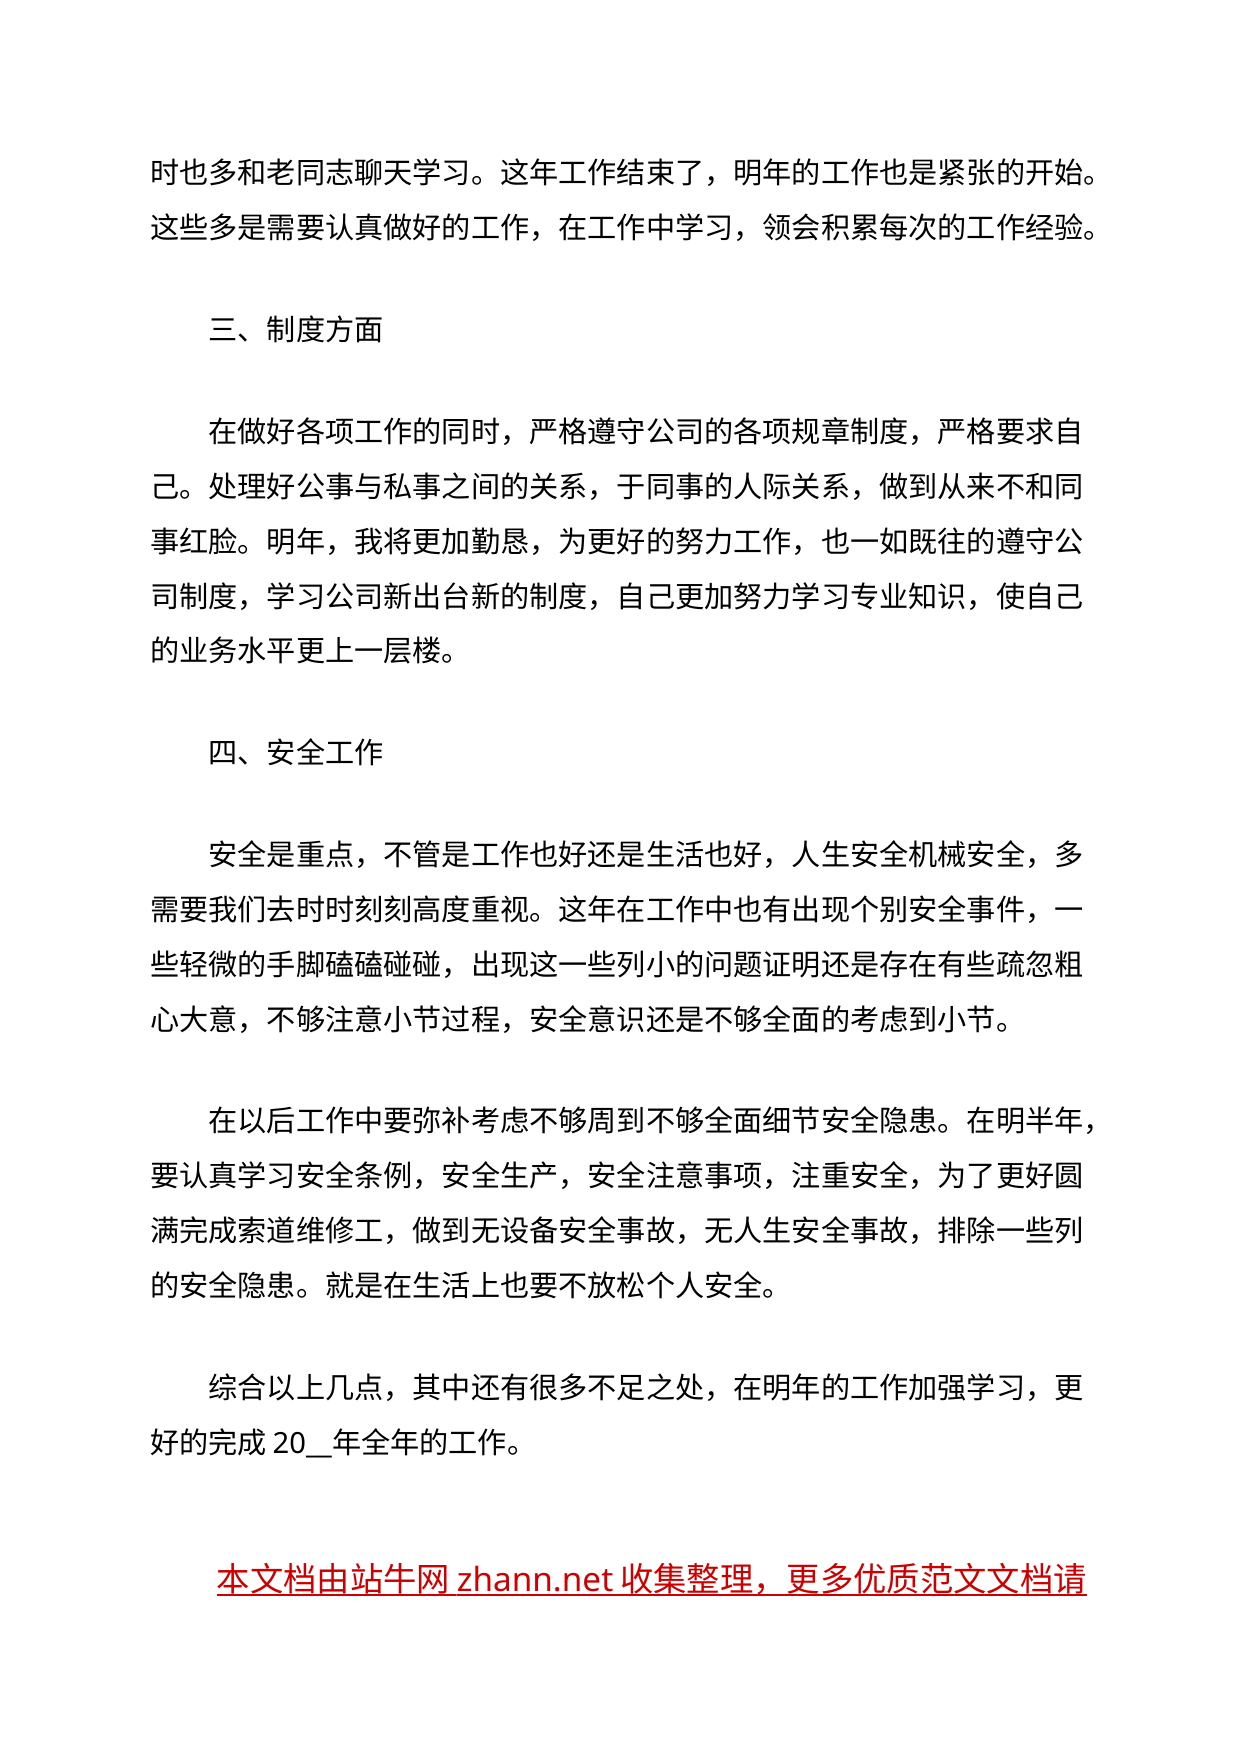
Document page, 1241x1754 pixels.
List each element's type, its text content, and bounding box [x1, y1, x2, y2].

text 在以后工作中要弥补考虑不够周到不够全面细节安全隐患。在明半年，要认真学习安全条例，安全生产，安全注意事项，注重安全，为了更好圆满完成索道维修工，做到无设备安全事故，无人生安全事故，排除一些列的安全隐患。就是在生活上也要不放松个人安全。 [150, 1098, 1090, 1305]
text 综合以上几点，其中还有很多不足之处，在明年的工作加强学习，更好的完成20__年全年的工作。 [150, 1364, 1090, 1462]
text 三、制度方面 [150, 307, 1090, 349]
text 四、安全工作 [150, 730, 1090, 772]
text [150, 150, 1090, 247]
text 安全是重点，不管是工作也好还是生活也好，人生安全机械安全，多需要我们去时时刻刻高度重视。这年在工作中也有出现个别安全事件，一些轻微的手脚磕磕碰碰，出现这一些列小的问题证明还是存在有些疏忽粗心大意，不够注意小节过程，安全意识还是不够全面的考虑到小节。 [150, 832, 1090, 1038]
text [150, 1553, 1090, 1601]
text 在做好各项工作的同时，严格遵守公司的各项规章制度，严格要求自己。处理好公事与私事之间的关系，于同事的人际关系，做到从来不和同事红脸。明年，我将更加勤恳，为更好的努力工作，也一如既往的遵守公司制度，学习公司新出台新的制度，自己更加努力学习专业知识，使自己的业务水平更上一层楼。 [150, 408, 1090, 670]
